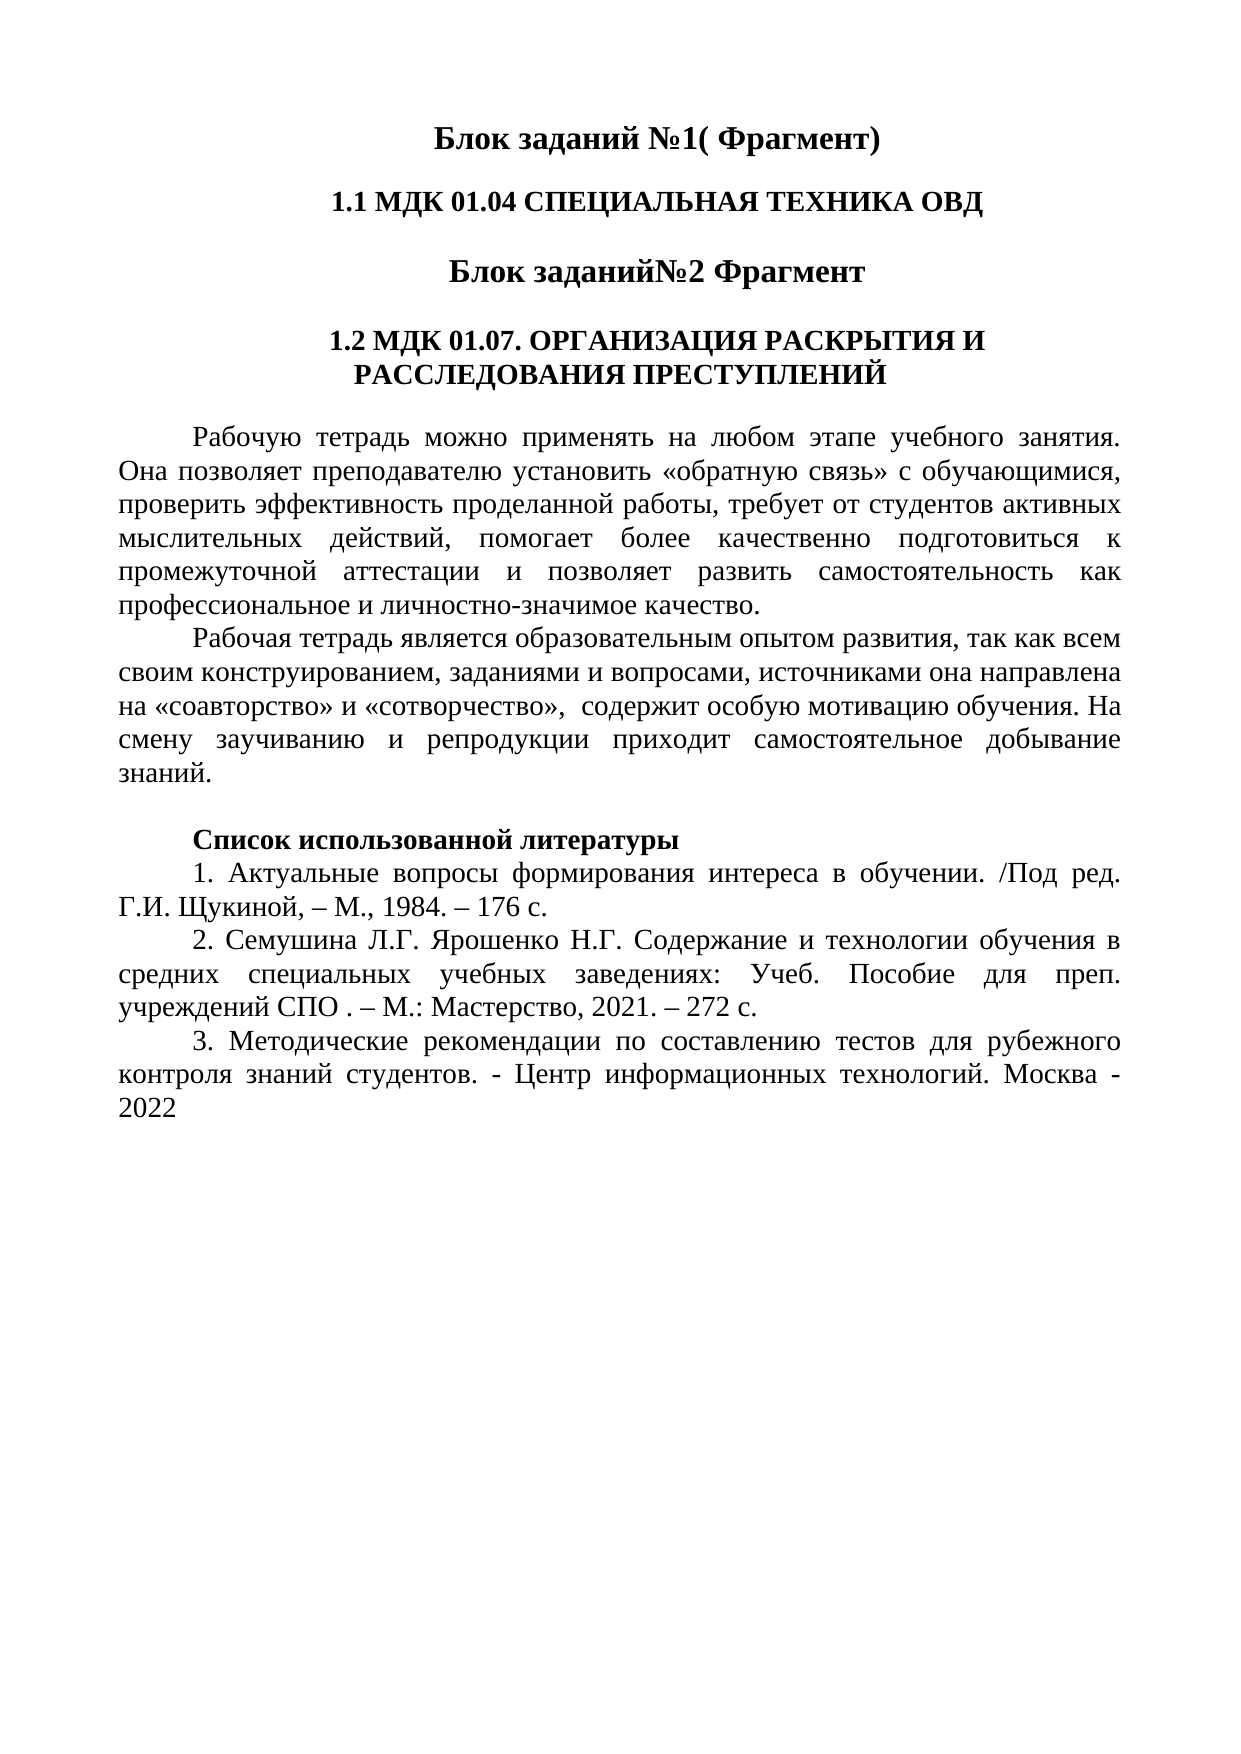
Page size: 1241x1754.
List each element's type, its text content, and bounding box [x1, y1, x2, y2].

text 1. Актуальные вопросы формирования интереса в обучении. /Под ред. Г.И. Щукиной, – М., 1984. – 176 с. [118, 855, 1122, 922]
text Рабочую тетрадь можно применять на любом этапе учебного занятия. Она позволяет преподавателю установить «обратную связь» с обучающимися, проверить эффективность проделанной работы, требует от студентов активных мыслительных действий, помогает более качественно подготовиться к промежуточной аттестации и позволяет развить самостоятельность как профессиональное и личностно-значимое качество. [118, 419, 1122, 621]
text 2. Семушина Л.Г. Ярошенко Н.Г. Содержание и технологии обучения в средних специальных учебных заведениях: Учеб. Пособие для преп. учреждений СПО . – М.: Мастерство, 2021. – 272 с. [118, 922, 1122, 1023]
text Рабочая тетрадь является образовательным опытом развития, так как всем своим конструированием, заданиями и вопросами, источниками она направлена на «соавторство» и «сотворчество», содержит особую мотивацию обучения. На смену заучиванию и репродукции приходит самостоятельное добывание знаний. [118, 621, 1122, 788]
text 1.1 МДК 01.04 СПЕЦИАЛЬНАЯ ТЕХНИКА ОВД [118, 184, 1122, 218]
text Блок заданий №1( Фрагмент) [118, 118, 1122, 156]
text 1.2 МДК 01.07. ОРГАНИЗАЦИЯ РАСКРЫТИЯ И РАССЛЕДОВАНИЯ ПРЕСТУПЛЕНИЙ [118, 323, 1122, 391]
text 3. Методические рекомендации по составлению тестов для рубежного контроля знаний студентов. - Центр информационных технологий. Москва -2022 [118, 1023, 1122, 1124]
text Блок заданий№2 Фрагмент [118, 252, 1122, 290]
text Список использованной литературы [118, 822, 1122, 855]
